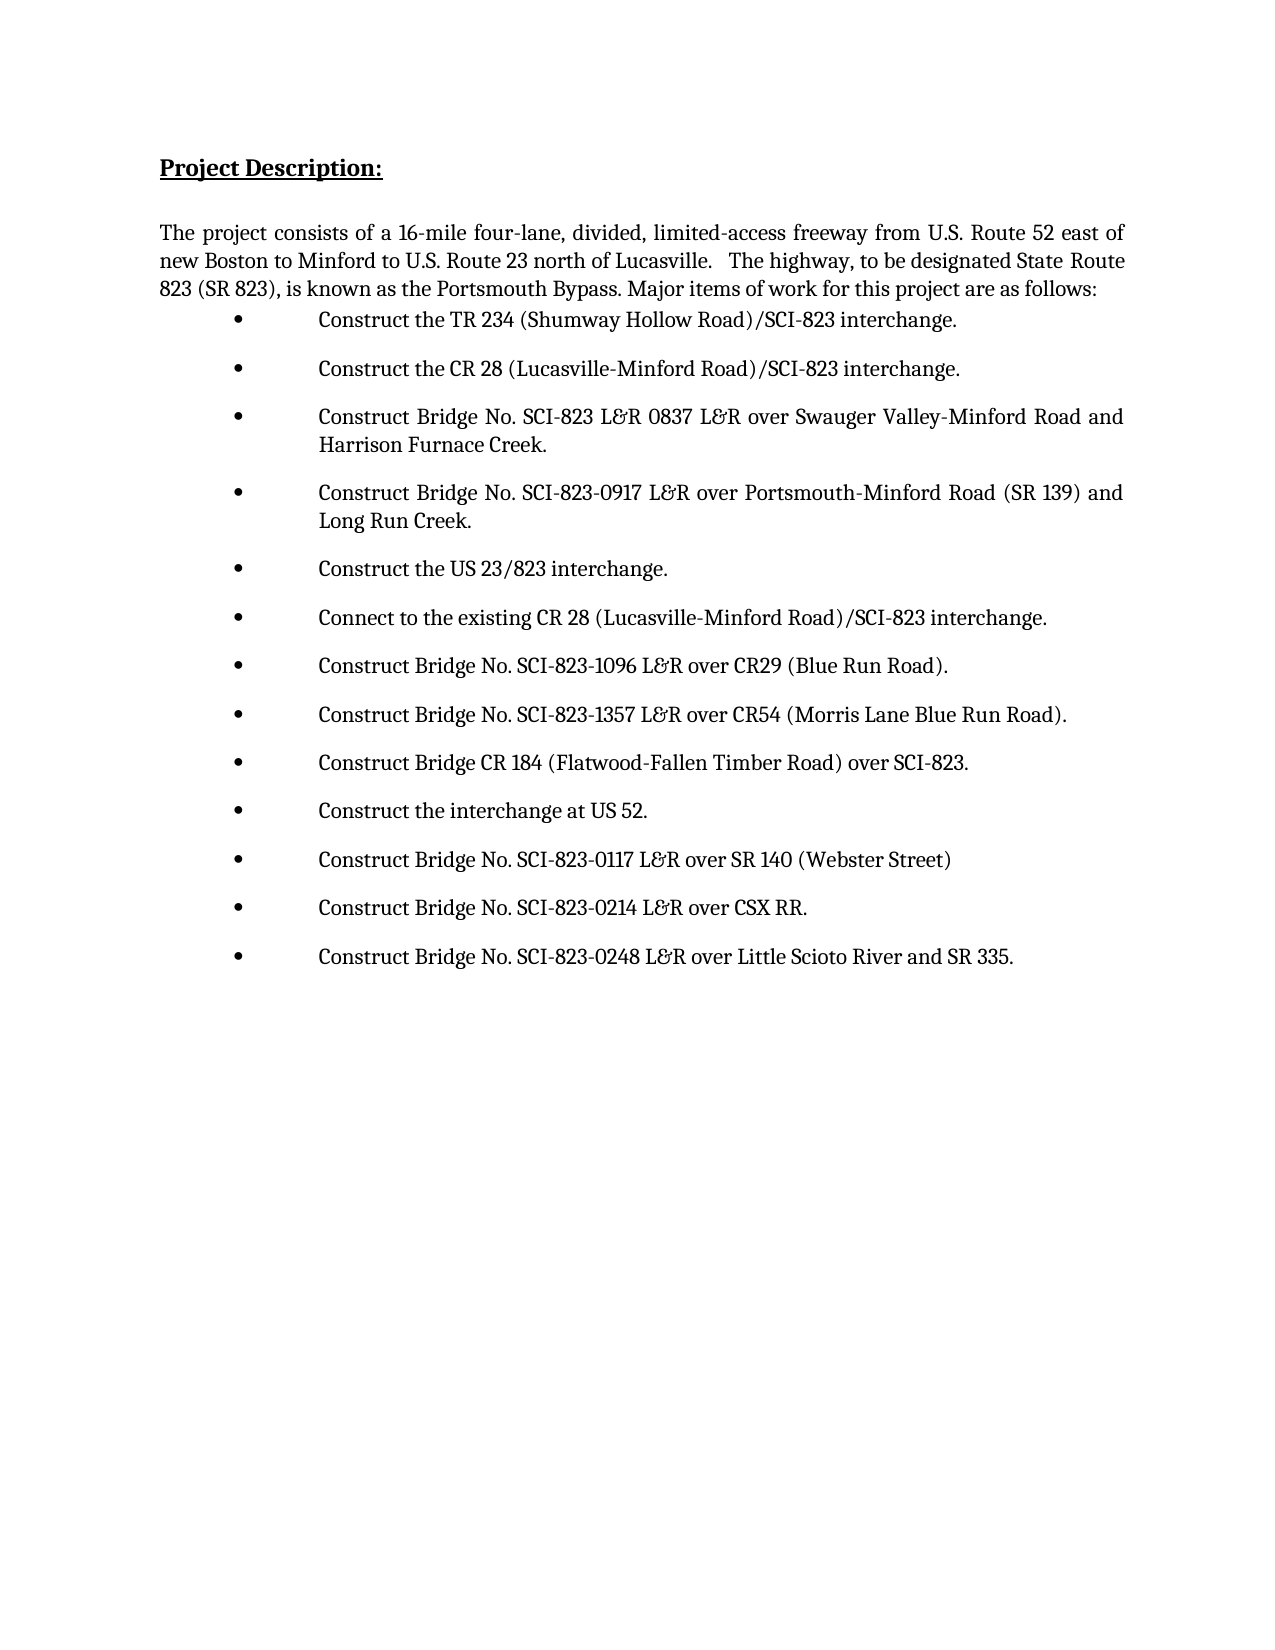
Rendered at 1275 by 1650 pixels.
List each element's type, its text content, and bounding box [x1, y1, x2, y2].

text The project consists of a 16-mile four-lane, divided, limited-access freeway from U.S. Route 52 east of new Boston to Minford to U.S. Route 23 north of Lucasville. The highway, to be designated State Route 823 (SR 823), is known as the Portsmouth Bypass. Major items of work for this project are as follows: [159, 220, 1125, 302]
list Construct Bridge No. SCI-823-1096 L&R over CR29 (Blue Run Road). [234, 653, 1125, 679]
list Construct Bridge No. SCI-823-0214 L&R over CSX RR. [234, 895, 1125, 922]
text Project Description: [159, 154, 1125, 183]
list Connect to the existing CR 28 (Lucasville-Minford Road)/SCI-823 interchange. [234, 604, 1125, 631]
list Construct Bridge CR 184 (Flatwood-Fallen Timber Road) over SCI-823. [234, 750, 1125, 776]
list Construct Bridge No. SCI-823 L&R 0837 L&R over Swauger Valley-Minford Road and Harrison Furnace Creek. [234, 404, 1125, 458]
list Construct Bridge No. SCI-823-0117 L&R over SR 140 (Webster Street) [234, 847, 1125, 873]
list Construct the interchange at US 52. [234, 798, 1125, 825]
list Construct the CR 28 (Lucasville-Minford Road)/SCI-823 interchange. [234, 356, 1125, 382]
list Construct the US 23/823 interchange. [234, 556, 1125, 582]
list Construct the TR 234 (Shumway Hollow Road)/SCI-823 interchange. [234, 307, 1125, 333]
list Construct Bridge No. SCI-823-0917 L&R over Portsmouth-Minford Road (SR 139) and Long Run Creek. [234, 480, 1125, 534]
list Construct Bridge No. SCI-823-0248 L&R over Little Scioto River and SR 335. [234, 944, 1125, 970]
list Construct Bridge No. SCI-823-1357 L&R over CR54 (Morris Lane Blue Run Road). [234, 701, 1125, 728]
